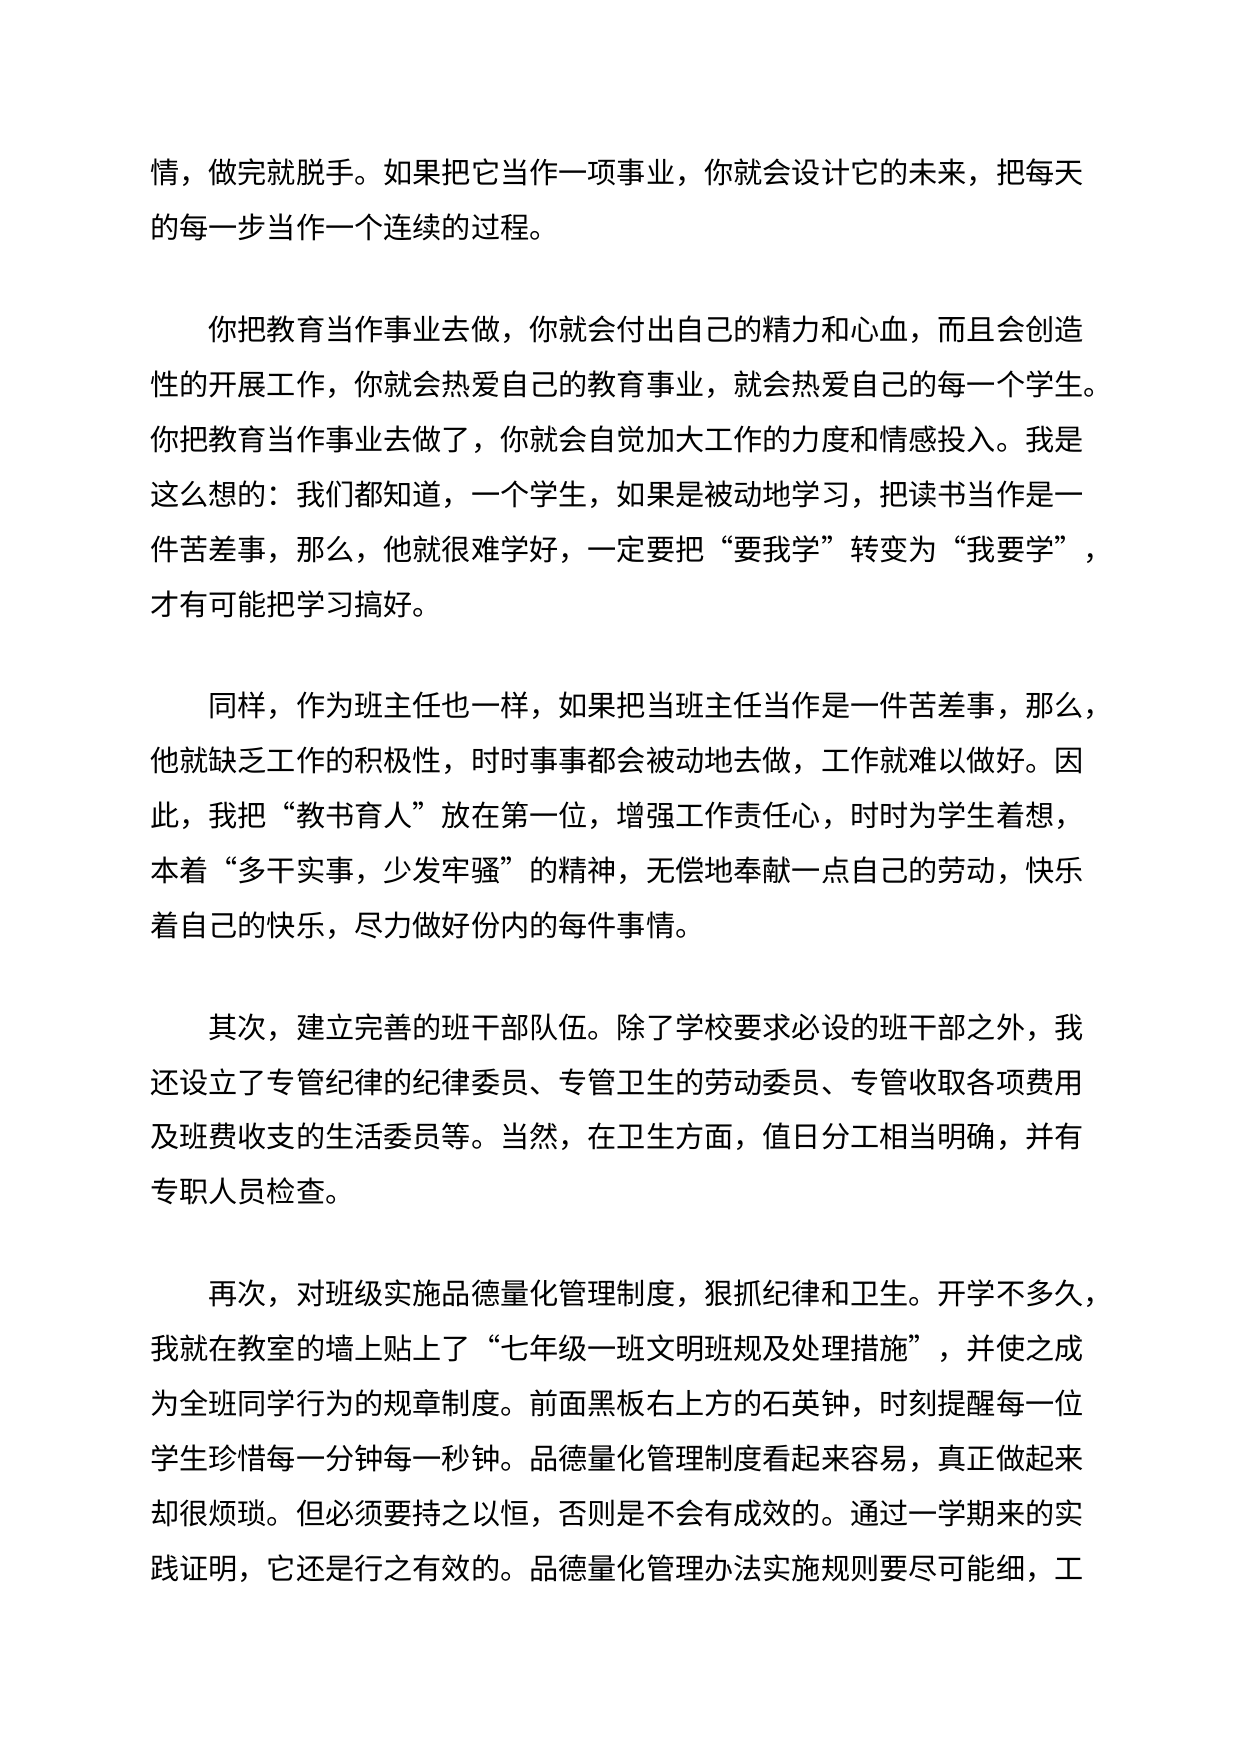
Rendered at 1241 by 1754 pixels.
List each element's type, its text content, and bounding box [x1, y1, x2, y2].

text 其次，建立完善的班干部队伍。除了学校要求必设的班干部之外，我还设立了专管纪律的纪律委员、专管卫生的劳动委员、专管收取各项费用及班费收支的生活委员等。当然，在卫生方面，值日分工相当明确，并有专职人员检查。 [150, 1004, 1090, 1211]
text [150, 1271, 1090, 1587]
text 你把教育当作事业去做，你就会付出自己的精力和心血，而且会创造性的开展工作，你就会热爱自己的教育事业，就会热爱自己的每一个学生。你把教育当作事业去做了，你就会自觉加大工作的力度和情感投入。我是这么想的：我们都知道，一个学生，如果是被动地学习，把读书当作是一件苦差事，那么，他就很难学好，一定要把“要我学”转变为“我要学”，才有可能把学习搞好。 [150, 307, 1090, 623]
text 同样，作为班主任也一样，如果把当班主任当作是一件苦差事，那么，他就缺乏工作的积极性，时时事事都会被动地去做，工作就难以做好。因此，我把“教书育人”放在第一位，增强工作责任心，时时为学生着想，本着“多干实事，少发牢骚”的精神，无偿地奉献一点自己的劳动，快乐着自己的快乐，尽力做好份内的每件事情。 [150, 683, 1090, 945]
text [150, 150, 1090, 247]
